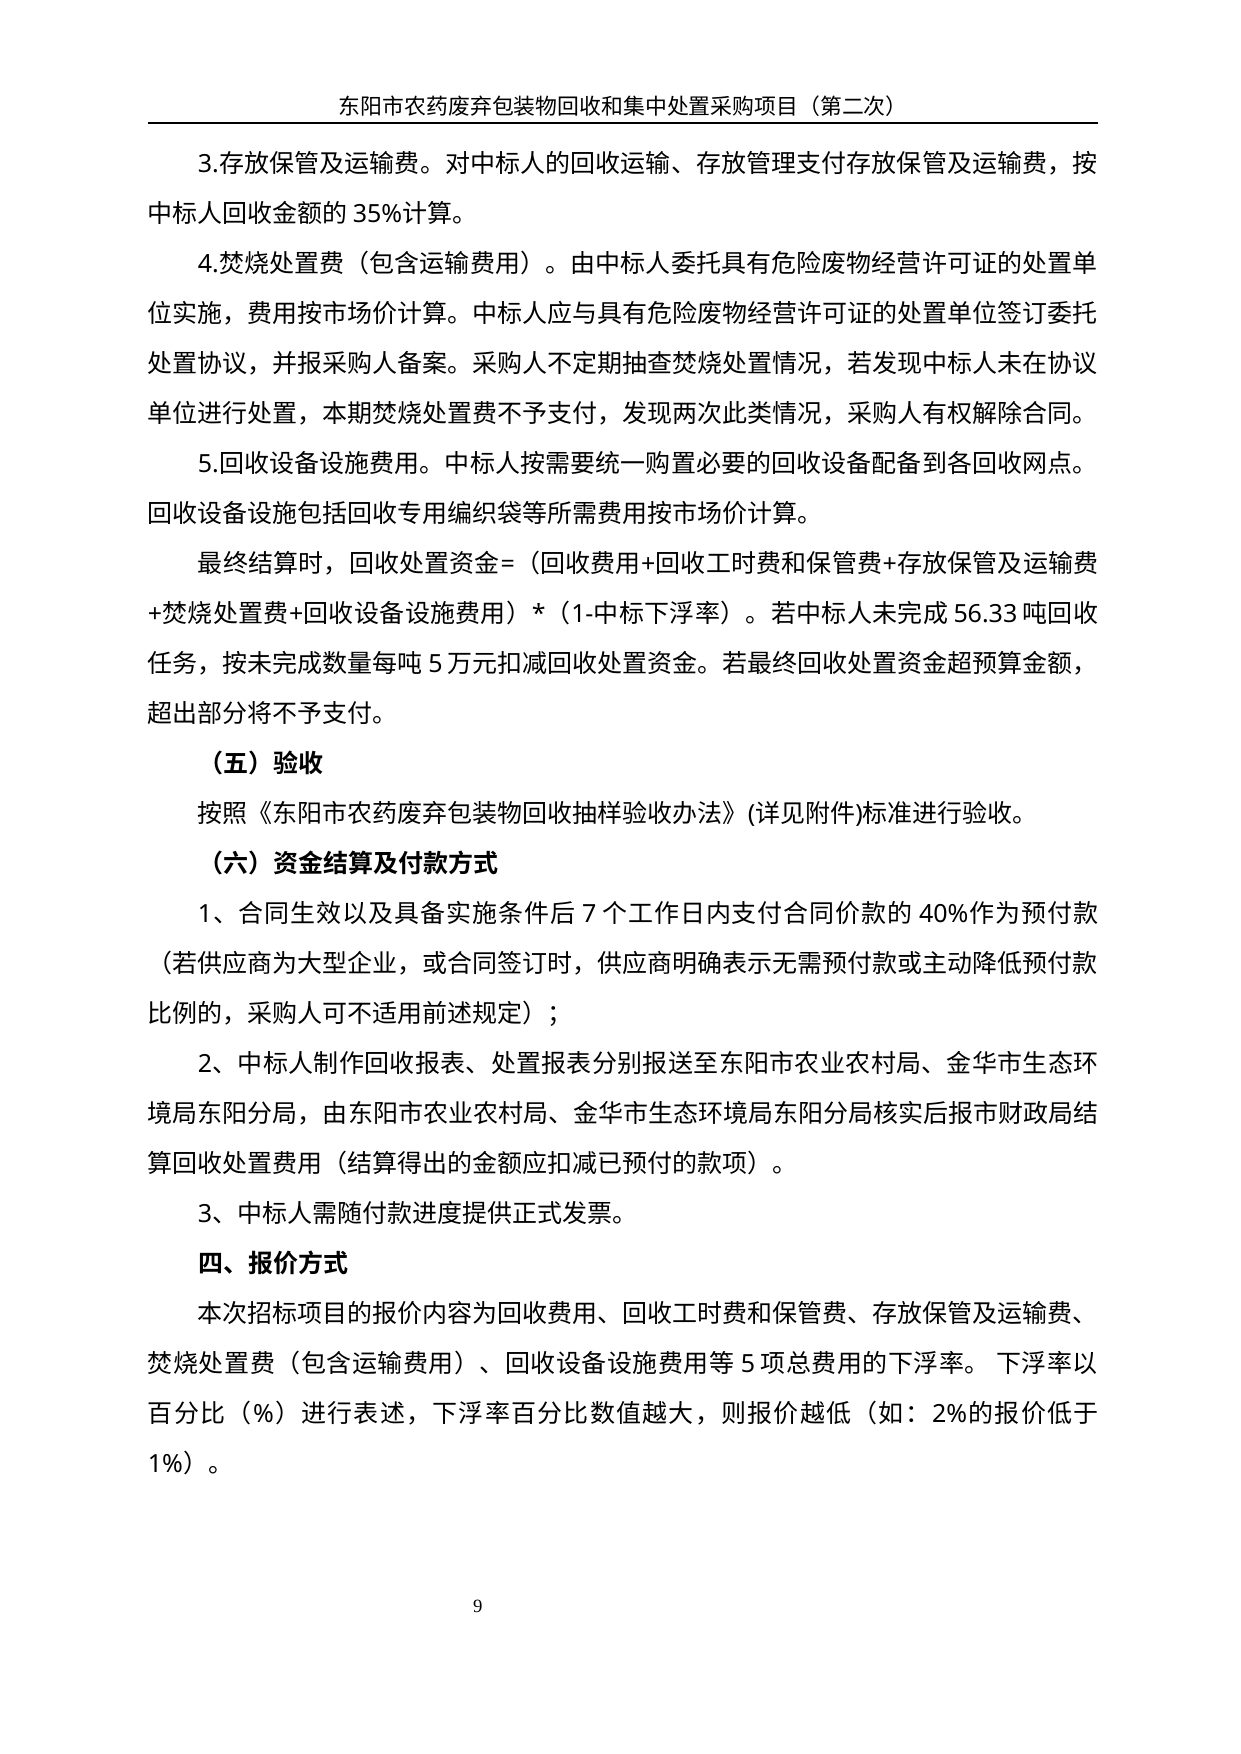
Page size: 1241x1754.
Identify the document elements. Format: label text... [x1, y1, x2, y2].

text 5.回收设备设施费用。中标人按需要统一购置必要的回收设备配备到各回收网点。回收设备设施包括回收专用编织袋等所需费用按市场价计算。 [148, 433, 1098, 533]
text 3.存放保管及运输费。对中标人的回收运输、存放管理支付存放保管及运输费，按中标人回收金额的35%计算。 [148, 133, 1098, 233]
text 2、中标人制作回收报表、处置报表分别报送至东阳市农业农村局、金华市生态环境局东阳分局，由东阳市农业农村局、金华市生态环境局东阳分局核实后报市财政局结算回收处置费用（结算得出的金额应扣减已预付的款项）。 [148, 1033, 1098, 1183]
text 本次招标项目的报价内容为回收费用、回收工时费和保管费、存放保管及运输费、焚烧处置费（包含运输费用）、回收设备设施费用等5项总费用的下浮率。 下浮率以百分比（%）进行表述，下浮率百分比数值越大，则报价越低（如：2%的报价低于1%）。 [148, 1283, 1098, 1483]
text 最终结算时，回收处置资金=（回收费用+回收工时费和保管费+存放保管及运输费+焚烧处置费+回收设备设施费用）*（1-中标下浮率）。若中标人未完成56.33吨回收任务，按未完成数量每吨5万元扣减回收处置资金。若最终回收处置资金超预算金额，超出部分将不予支付。 [148, 533, 1098, 733]
text （五）验收 [148, 733, 1098, 783]
text 四、报价方式 [148, 1233, 1098, 1283]
text （六）资金结算及付款方式 [148, 833, 1098, 883]
text 3、中标人需随付款进度提供正式发票。 [148, 1183, 1098, 1233]
text 按照《东阳市农药废弃包装物回收抽样验收办法》(详见附件)标准进行验收。 [148, 783, 1098, 833]
text 4.焚烧处置费（包含运输费用）。由中标人委托具有危险废物经营许可证的处置单位实施，费用按市场价计算。中标人应与具有危险废物经营许可证的处置单位签订委托处置协议，并报采购人备案。采购人不定期抽查焚烧处置情况，若发现中标人未在协议单位进行处置，本期焚烧处置费不予支付，发现两次此类情况，采购人有权解除合同。 [148, 233, 1098, 433]
text 1、合同生效以及具备实施条件后7个工作日内支付合同价款的40%作为预付款（若供应商为大型企业，或合同签订时，供应商明确表示无需预付款或主动降低预付款比例的，采购人可不适用前述规定）； [148, 883, 1098, 1033]
